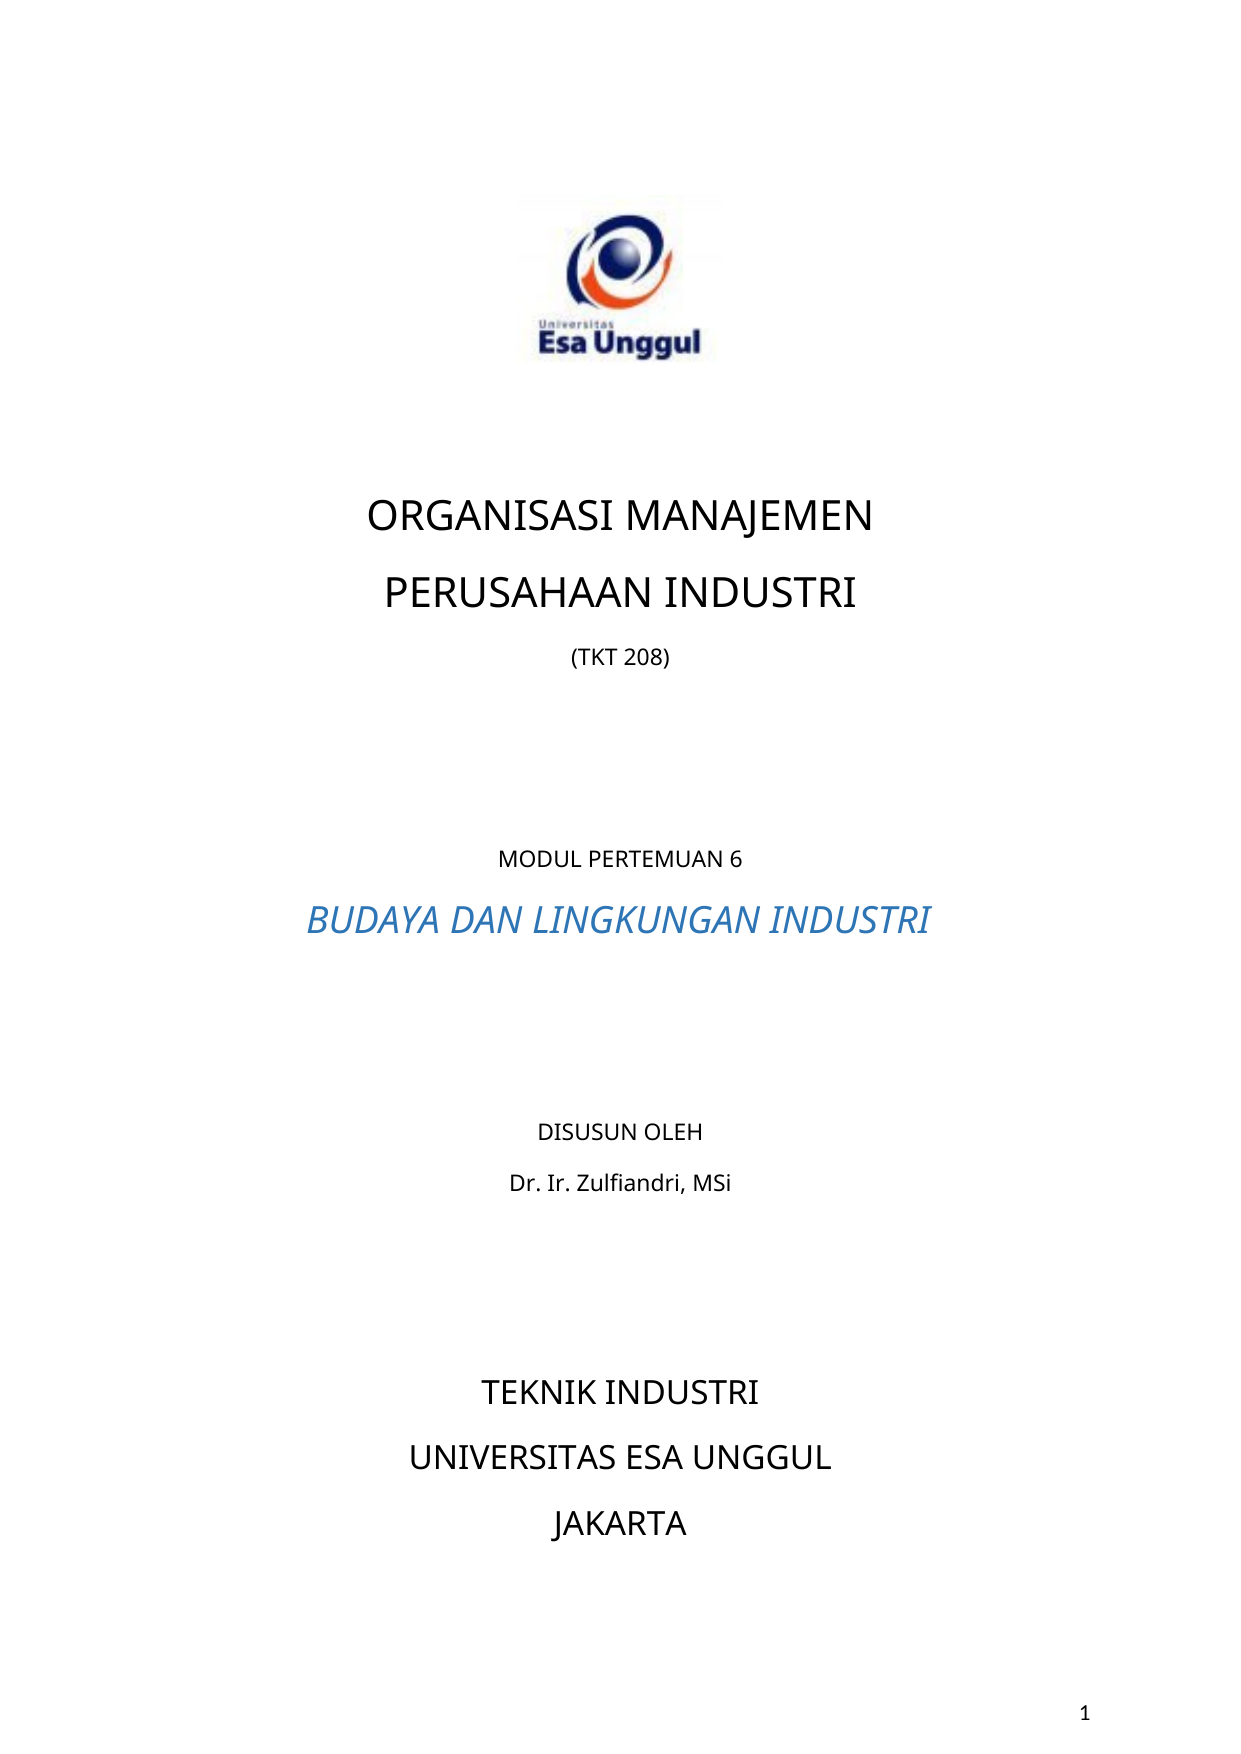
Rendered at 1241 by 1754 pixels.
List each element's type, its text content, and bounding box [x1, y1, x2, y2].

text BUDAYA DAN LINGKUNGAN INDUSTRI [150, 893, 1090, 944]
text PERUSAHAAN INDUSTRI [150, 563, 1090, 620]
text Dr. Ir. Zulfiandri, MSi [150, 1167, 1090, 1198]
text ORGANISASI MANAJEMEN [150, 485, 1090, 542]
text JAKARTA [150, 1500, 1090, 1545]
text MODUL PERTEMUAN 6 [150, 843, 1090, 874]
text DISUSUN OLEH [150, 1116, 1090, 1148]
text TEKNIK INDUSTRI [150, 1368, 1090, 1414]
picture [516, 195, 725, 377]
text UNIVERSITAS ESA UNGGUL [150, 1434, 1090, 1479]
text (TKT 208) [150, 641, 1090, 672]
